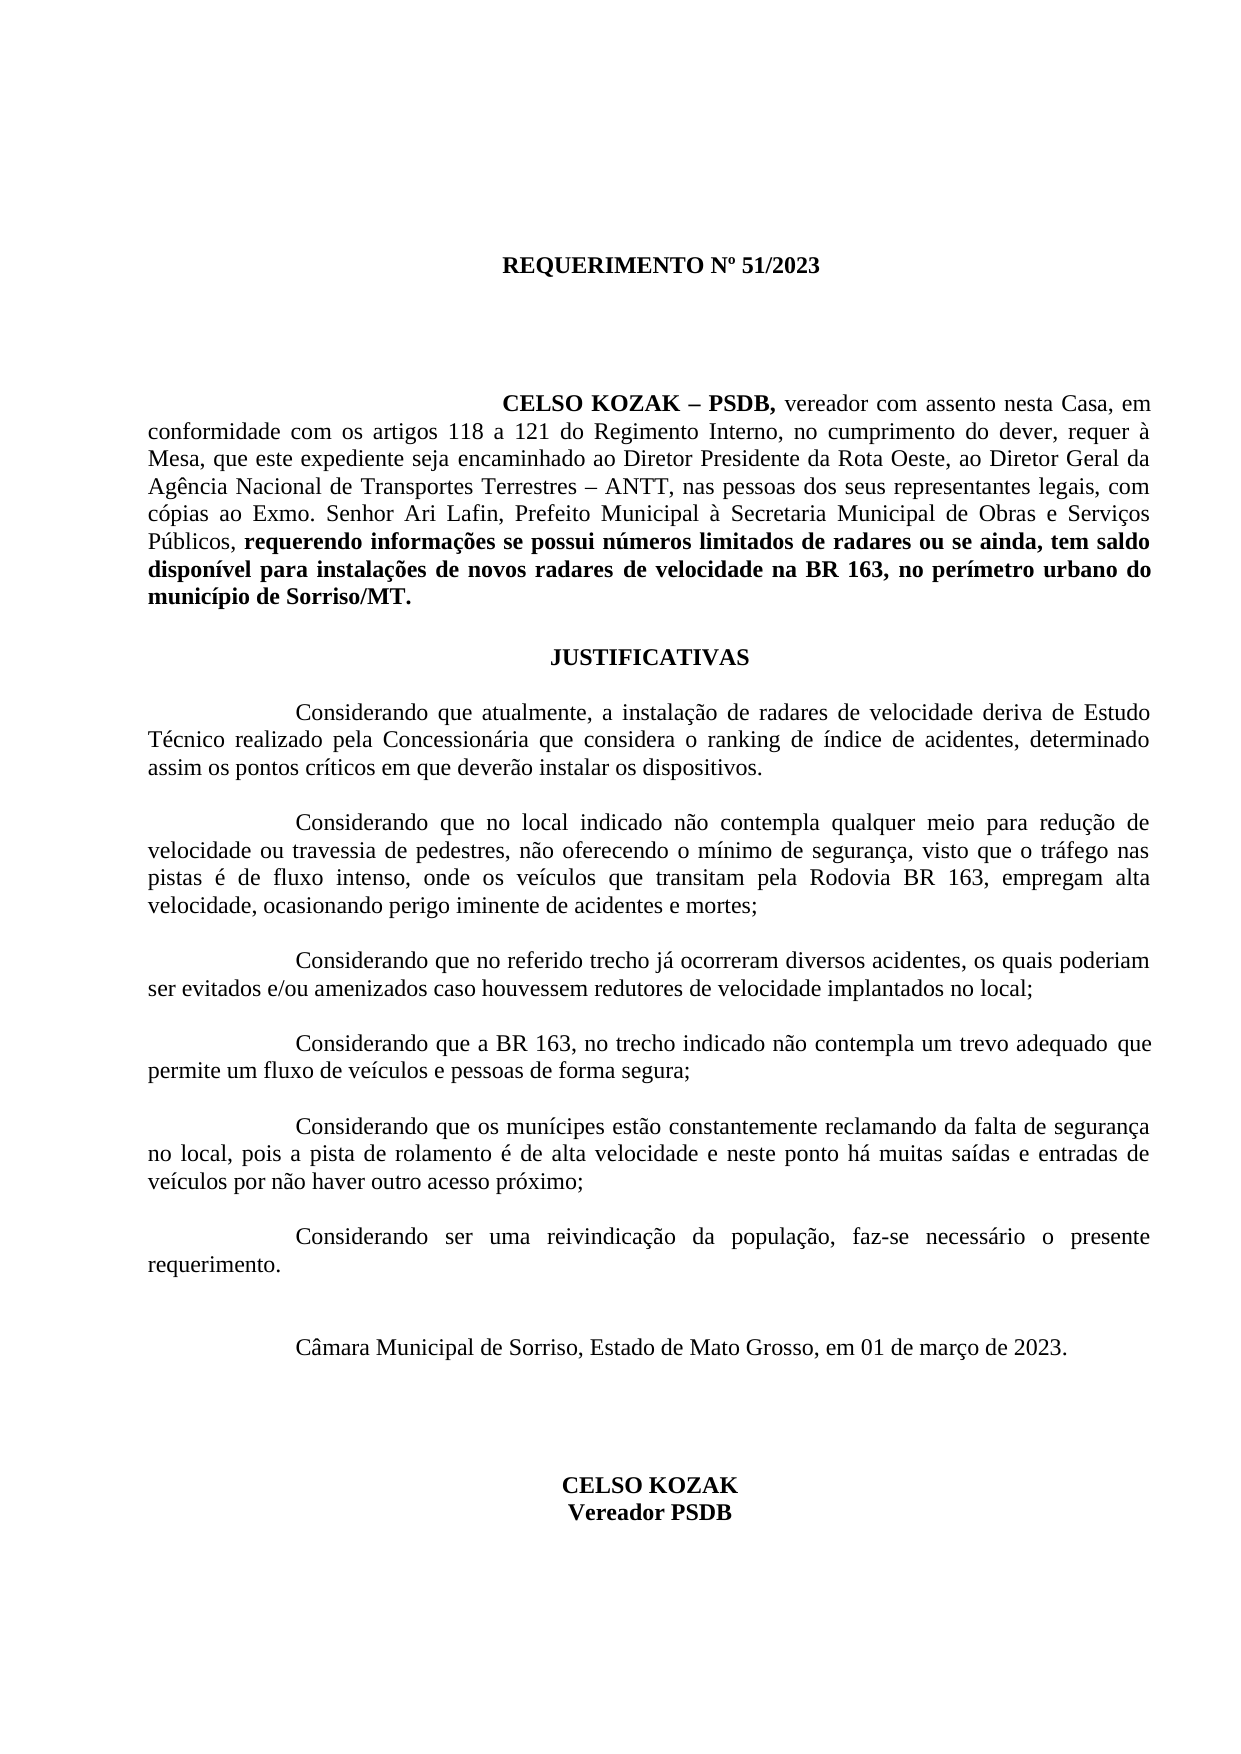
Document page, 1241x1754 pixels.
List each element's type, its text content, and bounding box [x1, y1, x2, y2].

text Considerando que os munícipes estão constantemente reclamando da falta de segurança no local, pois a pista de rolamento é de alta velocidade e neste ponto há muitas saídas e entradas de veículos por não haver outro acesso próximo; [148, 1112, 1152, 1194]
text CELSO KOZAK – PSDB, vereador com assento nesta Casa, em conformidade com os artigos 118 a 121 do Regimento Interno, no cumprimento do dever, requer à Mesa, que este expediente seja encaminhado ao Diretor Presidente da Rota Oeste, ao Diretor Geral da Agência Nacional de Transportes Terrestres – ANTT, nas pessoas dos seus representantes legais, com cópias ao Exmo. Senhor Ari Lafin, Prefeito Municipal à Secretaria Municipal de Obras e Serviços Públicos, requerendo informações se possui números limitados de radares ou se ainda, tem saldo disponível para instalações de novos radares de velocidade na BR 163, no perímetro urbano do município de Sorriso/MT. [148, 389, 1152, 610]
text REQUERIMENTO Nº 51/2023 [148, 251, 1152, 279]
text Câmara Municipal de Sorriso, Estado de Mato Grosso, em 01 de março de 2023. [148, 1333, 1152, 1360]
text Considerando que atualmente, a instalação de radares de velocidade deriva de Estudo Técnico realizado pela Concessionária que considera o ranking de índice de acidentes, determinado assim os pontos críticos em que deverão instalar os dispositivos. [148, 698, 1152, 781]
text Considerando que a BR 163, no trecho indicado não contempla um trevo adequado que permite um fluxo de veículos e pessoas de forma segura; [148, 1029, 1152, 1084]
text Considerando ser uma reivindicação da população, faz-se necessário o presente requerimento. [148, 1222, 1152, 1277]
text Vereador PSDB [148, 1498, 1152, 1526]
text Considerando que no referido trecho já ocorreram diversos acidentes, os quais poderiam ser evitados e/ou amenizados caso houvessem redutores de velocidade implantados no local; [148, 946, 1152, 1001]
text Considerando que no local indicado não contempla qualquer meio para redução de velocidade ou travessia de pedestres, não oferecendo o mínimo de segurança, visto que o tráfego nas pistas é de fluxo intenso, onde os veículos que transitam pela Rodovia BR 163, empregam alta velocidade, ocasionando perigo iminente de acidentes e mortes; [148, 808, 1152, 918]
text CELSO KOZAK [148, 1471, 1152, 1498]
text JUSTIFICATIVAS [148, 642, 1152, 670]
